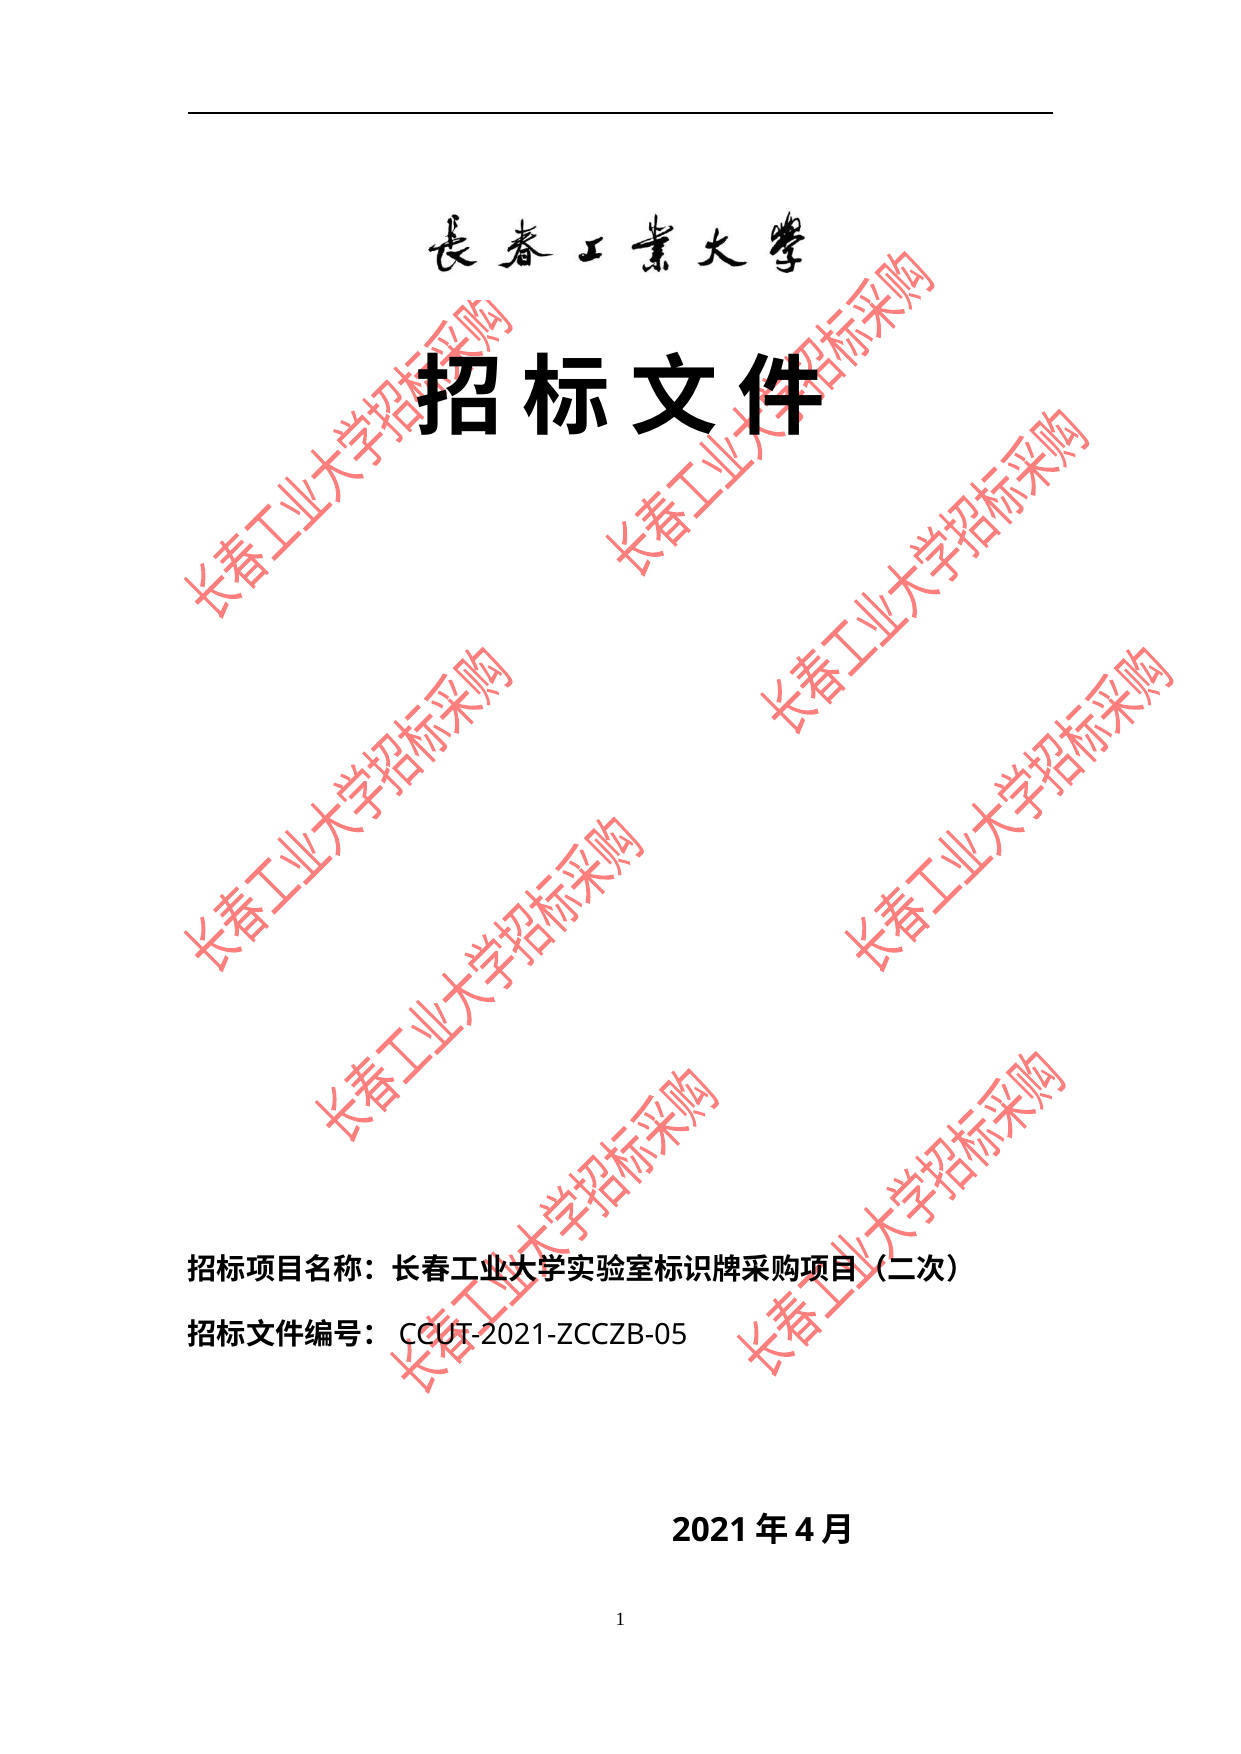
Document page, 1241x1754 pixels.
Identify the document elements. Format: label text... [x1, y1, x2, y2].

text 2021年4月 [187, 1494, 1053, 1559]
text 招标文件编号： CCUT-2021-ZCCZB-05 [187, 1299, 1053, 1364]
text 招 标 文 件 [187, 324, 1053, 454]
text 招标项目名称：长春工业大学实验室标识牌采购项目（二次） [187, 1234, 1053, 1299]
